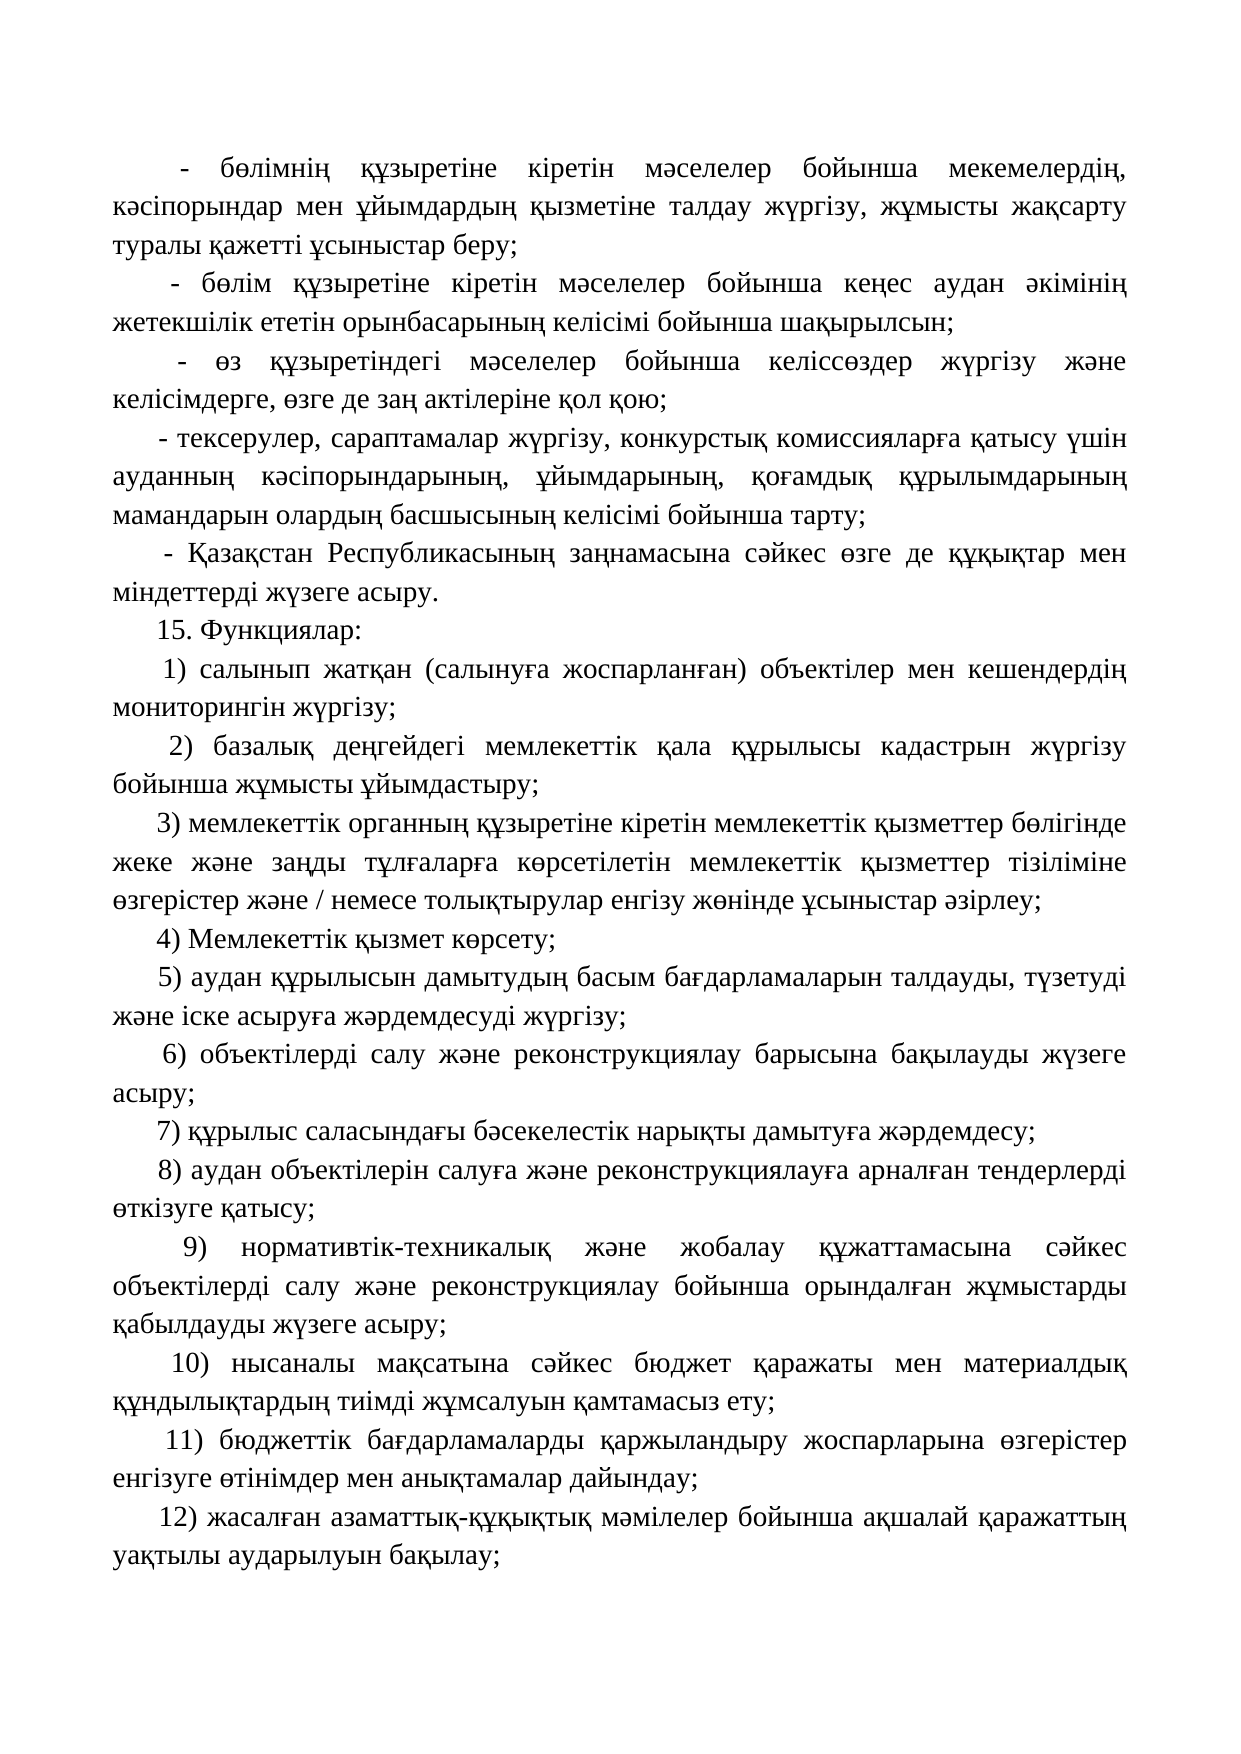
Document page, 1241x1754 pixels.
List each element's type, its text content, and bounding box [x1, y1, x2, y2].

text 4) Мемлекеттік қызмет көрсету; [112, 921, 1128, 954]
text - бөлім құзыретіне кіретін мәселелер бойынша кеңес аудан әкімінің жетекшілік ететін орынбасарының келісімі бойынша шақырылсын; [112, 266, 1128, 338]
text - өз құзыретіндегі мәселелер бойынша келіссөздер жүргізу және келісімдерге, өзге де заң актілеріне қол қою; [112, 343, 1128, 415]
text 1) салынып жатқан (салынуға жоспарланған) объектілер мен кешендердің мониторингін жүргізу; [112, 651, 1128, 723]
text 3) мемлекеттік органның құзыретіне кіретін мемлекеттік қызметтер бөлігінде жеке және заңды тұлғаларға көрсетілетін мемлекеттік қызметтер тізіліміне өзгерістер және / немесе толықтырулар енгізу жөнінде ұсыныстар әзірлеу; [112, 805, 1128, 916]
text 11) бюджеттік бағдарламаларды қаржыландыру жоспарларына өзгерістер енгізуге өтінімдер мен анықтамалар дайындау; [112, 1422, 1128, 1494]
text - тексерулер, сараптамалар жүргізу, конкурстық комиссияларға қатысу үшін ауданның кәсіпорындарының, ұйымдарының, қоғамдық құрылымдарының мамандарын олардың басшысының келісімі бойынша тарту; [112, 420, 1128, 530]
text 2) базалық деңгейдегі мемлекеттік қала құрылысы кадастрын жүргізу бойынша жұмысты ұйымдастыру; [112, 728, 1128, 800]
text 8) аудан объектілерін салуға және реконструкциялауға арналған тендерлерді өткізуге қатысу; [112, 1152, 1128, 1224]
text 9) нормативтік-техникалық және жобалау құжаттамасына сәйкес объектілерді салу және реконструкциялау бойынша орындалған жұмыстарды қабылдауды жүзеге асыру; [112, 1229, 1128, 1340]
text - бөлімнің құзыретіне кіретін мәселелер бойынша мекемелердің, кәсіпорындар мен ұйымдардың қызметіне талдау жүргізу, жұмысты жақсарту туралы қажетті ұсыныстар беру; [112, 150, 1128, 261]
text 6) объектілерді салу және реконструкциялау барысына бақылауды жүзеге асыру; [112, 1036, 1128, 1108]
text 5) аудан құрылысын дамытудың басым бағдарламаларын талдауды, түзетуді және іске асыруға жәрдемдесуді жүргізу; [112, 959, 1128, 1031]
text 7) құрылыс саласындағы бәсекелестік нарықты дамытуға жәрдемдесу; [112, 1113, 1128, 1147]
text - Қазақстан Республикасының заңнамасына сәйкес өзге де құқықтар мен міндеттерді жүзеге асыру. [112, 535, 1128, 607]
text 12) жасалған азаматтық-құқықтық мәмілелер бойынша ақшалай қаражаттың уақтылы аударылуын бақылау; [112, 1499, 1128, 1571]
text 10) нысаналы мақсатына сәйкес бюджет қаражаты мен материалдық құндылықтардың тиімді жұмсалуын қамтамасыз ету; [112, 1345, 1128, 1417]
text 15. Функциялар: [112, 612, 1128, 646]
